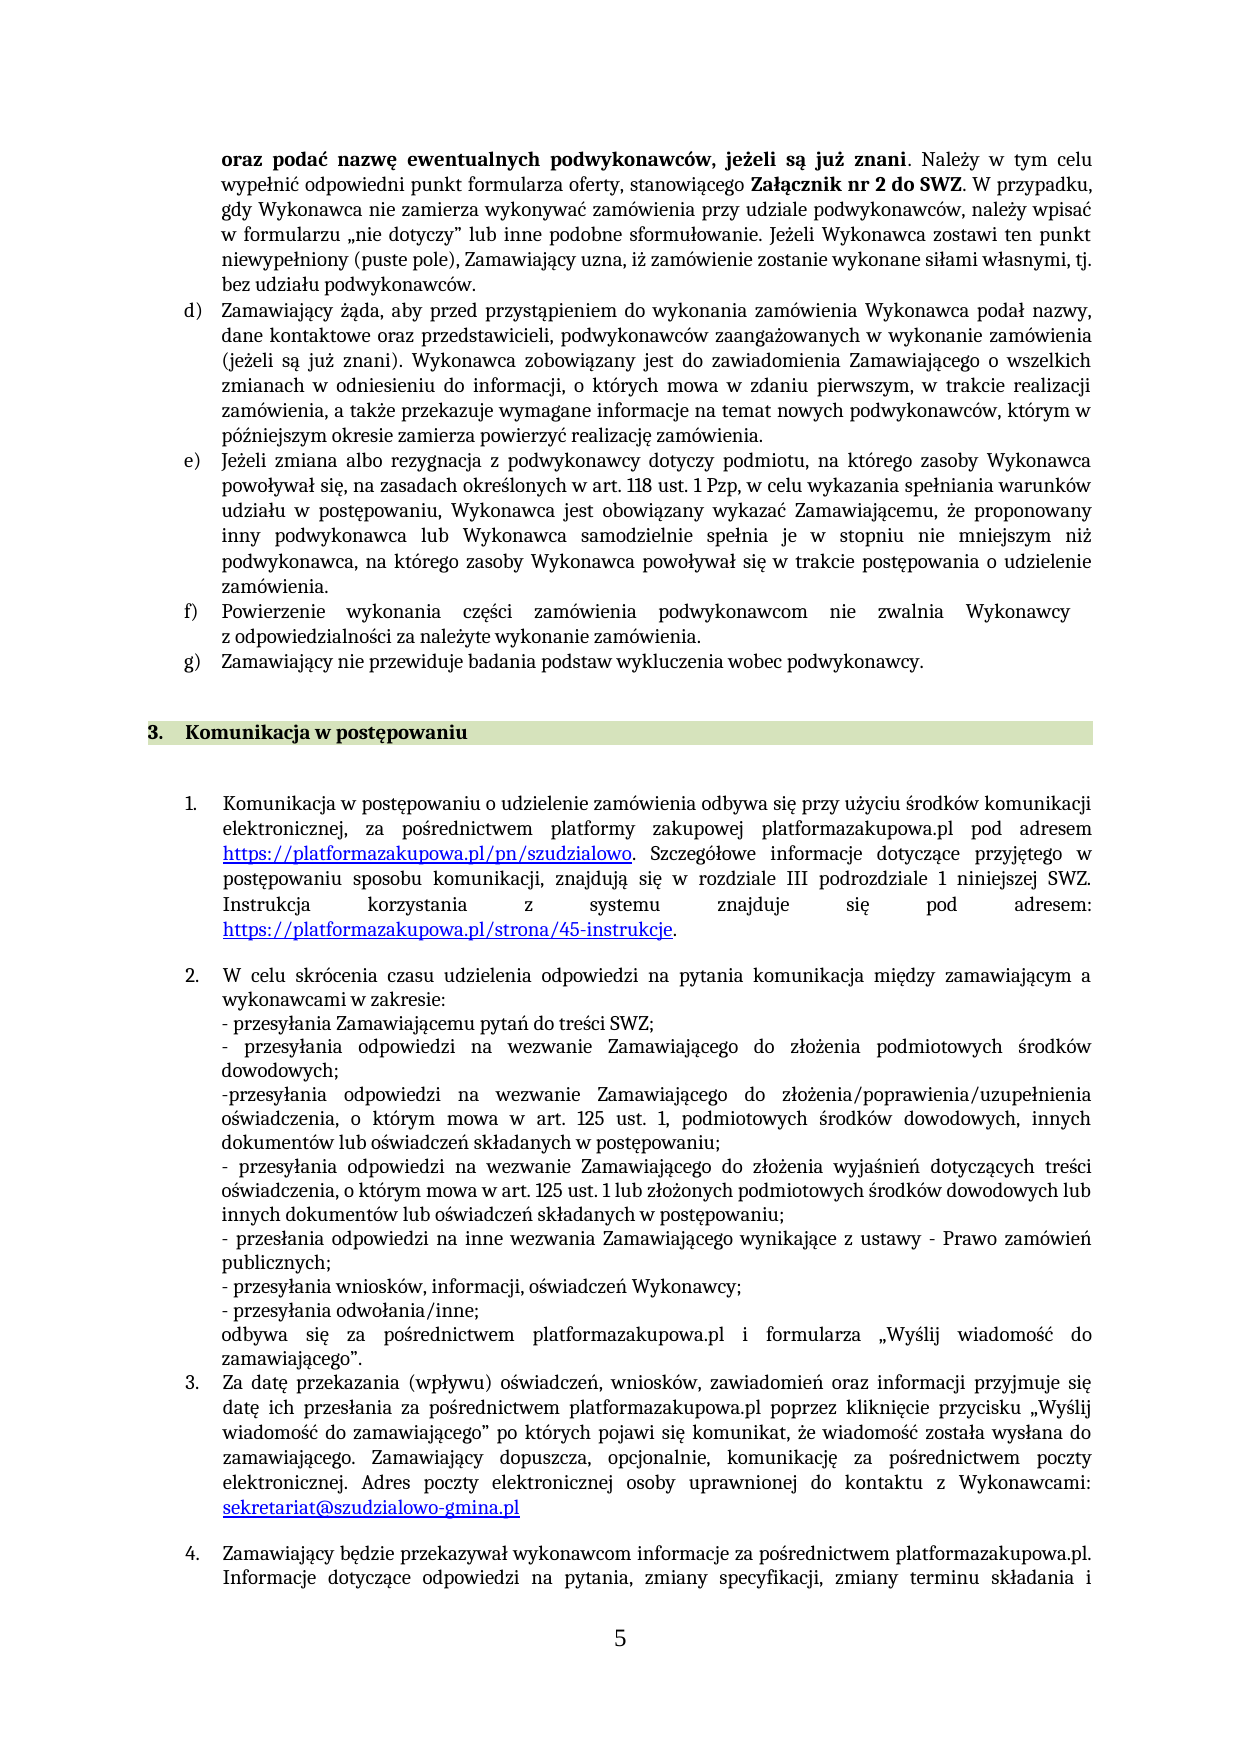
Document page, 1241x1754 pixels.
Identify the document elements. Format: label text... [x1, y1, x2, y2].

list Jeżeli zmiana albo rezygnacja z podwykonawcy dotyczy podmiotu, na którego zasoby Wykonawca powoływał się, na zasadach określonych w art. 118 ust. 1 Pzp, w celu wykazania spełniania warunków udziału w postępowaniu, Wykonawca jest obowiązany wykazać Zamawiającemu, że proponowany inny podwykonawca lub Wykonawca samodzielnie spełnia je w stopniu nie mniejszym niż podwykonawca, na którego zasoby Wykonawca powoływał się w trakcie postępowania o udzielenie zamówienia. [184, 449, 1093, 598]
text - przesyłania odwołania/inne; [221, 1299, 1093, 1323]
text - przesłania odpowiedzi na inne wezwania Zamawiającego wynikające z ustawy - Prawo zamówień publicznych; [221, 1227, 1093, 1275]
text - przesyłania odpowiedzi na wezwanie Zamawiającego do złożenia wyjaśnień dotyczących treści oświadczenia, o którym mowa w art. 125 ust. 1 lub złożonych podmiotowych środków dowodowych lub innych dokumentów lub oświadczeń składanych w postępowaniu; [221, 1155, 1093, 1227]
list Zamawiający żąda, aby przed przystąpieniem do wykonania zamówienia Wykonawca podał nazwy, dane kontaktowe oraz przedstawicieli, podwykonawców zaangażowanych w wykonanie zamówienia (jeżeli są już znani). Wykonawca zobowiązany jest do zawiadomienia Zamawiającego o wszelkich zmianach w odniesieniu do informacji, o których mowa w zdaniu pierwszym, w trakcie realizacji zamówienia, a także przekazuje wymagane informacje na temat nowych podwykonawców, którym w późniejszym okresie zamierza powierzyć realizację zamówienia. [184, 298, 1093, 448]
text - przesyłania Zamawiającemu pytań do treści SWZ; [221, 1011, 1093, 1035]
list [185, 1542, 1093, 1590]
list Za datę przekazania (wpływu) oświadczeń, wniosków, zawiadomień oraz informacji przyjmuje się datę ich przesłania za pośrednictwem platformazakupowa.pl poprzez kliknięcie przycisku „Wyślij wiadomość do zamawiającego” po których pojawi się komunikat, że wiadomość została wysłana do zamawiającego. Zamawiający dopuszcza, opcjonalnie, komunikację za pośrednictwem poczty elektronicznej. Adres poczty elektronicznej osoby uprawnionej do kontaktu z Wykonawcami: sekretariat@szudzialowo-gmina.pl [185, 1371, 1093, 1520]
text odbywa się za pośrednictwem platformazakupowa.pl i formularza „Wyślij wiadomość do zamawiającego”. [221, 1323, 1093, 1371]
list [184, 148, 1093, 297]
list Zamawiający nie przewiduje badania podstaw wykluczenia wobec podwykonawcy. [184, 650, 1093, 674]
text - przesyłania odpowiedzi na wezwanie Zamawiającego do złożenia podmiotowych środków dowodowych; [221, 1035, 1093, 1083]
text -przesyłania odpowiedzi na wezwanie Zamawiającego do złożenia/poprawienia/uzupełnienia oświadczenia, o którym mowa w art. 125 ust. 1, podmiotowych środków dowodowych, innych dokumentów lub oświadczeń składanych w postępowaniu; [221, 1083, 1093, 1155]
list Komunikacja w postępowaniu [148, 721, 1093, 745]
list W celu skrócenia czasu udzielenia odpowiedzi na pytania komunikacja między zamawiającym a wykonawcami w zakresie: [185, 963, 1093, 1011]
list Powierzenie wykonania części zamówienia podwykonawcom nie zwalnia Wykonawcy z odpowiedzialności za należyte wykonanie zamówienia. [184, 599, 1093, 648]
text - przesyłania wniosków, informacji, oświadczeń Wykonawcy; [221, 1275, 1093, 1299]
list Komunikacja w postępowaniu o udzielenie zamówienia odbywa się przy użyciu środków komunikacji elektronicznej, za pośrednictwem platformy zakupowej platformazakupowa.pl pod adresem https://platformazakupowa.pl/pn/szudzialowo. Szczegółowe informacje dotyczące przyjętego w postępowaniu sposobu komunikacji, znajdują się w rozdziale III podrozdziale 1 niniejszej SWZ. Instrukcja korzystania z systemu znajduje się pod adresem: https://platformazakupowa.pl/strona/45-instrukcje. [185, 792, 1093, 941]
